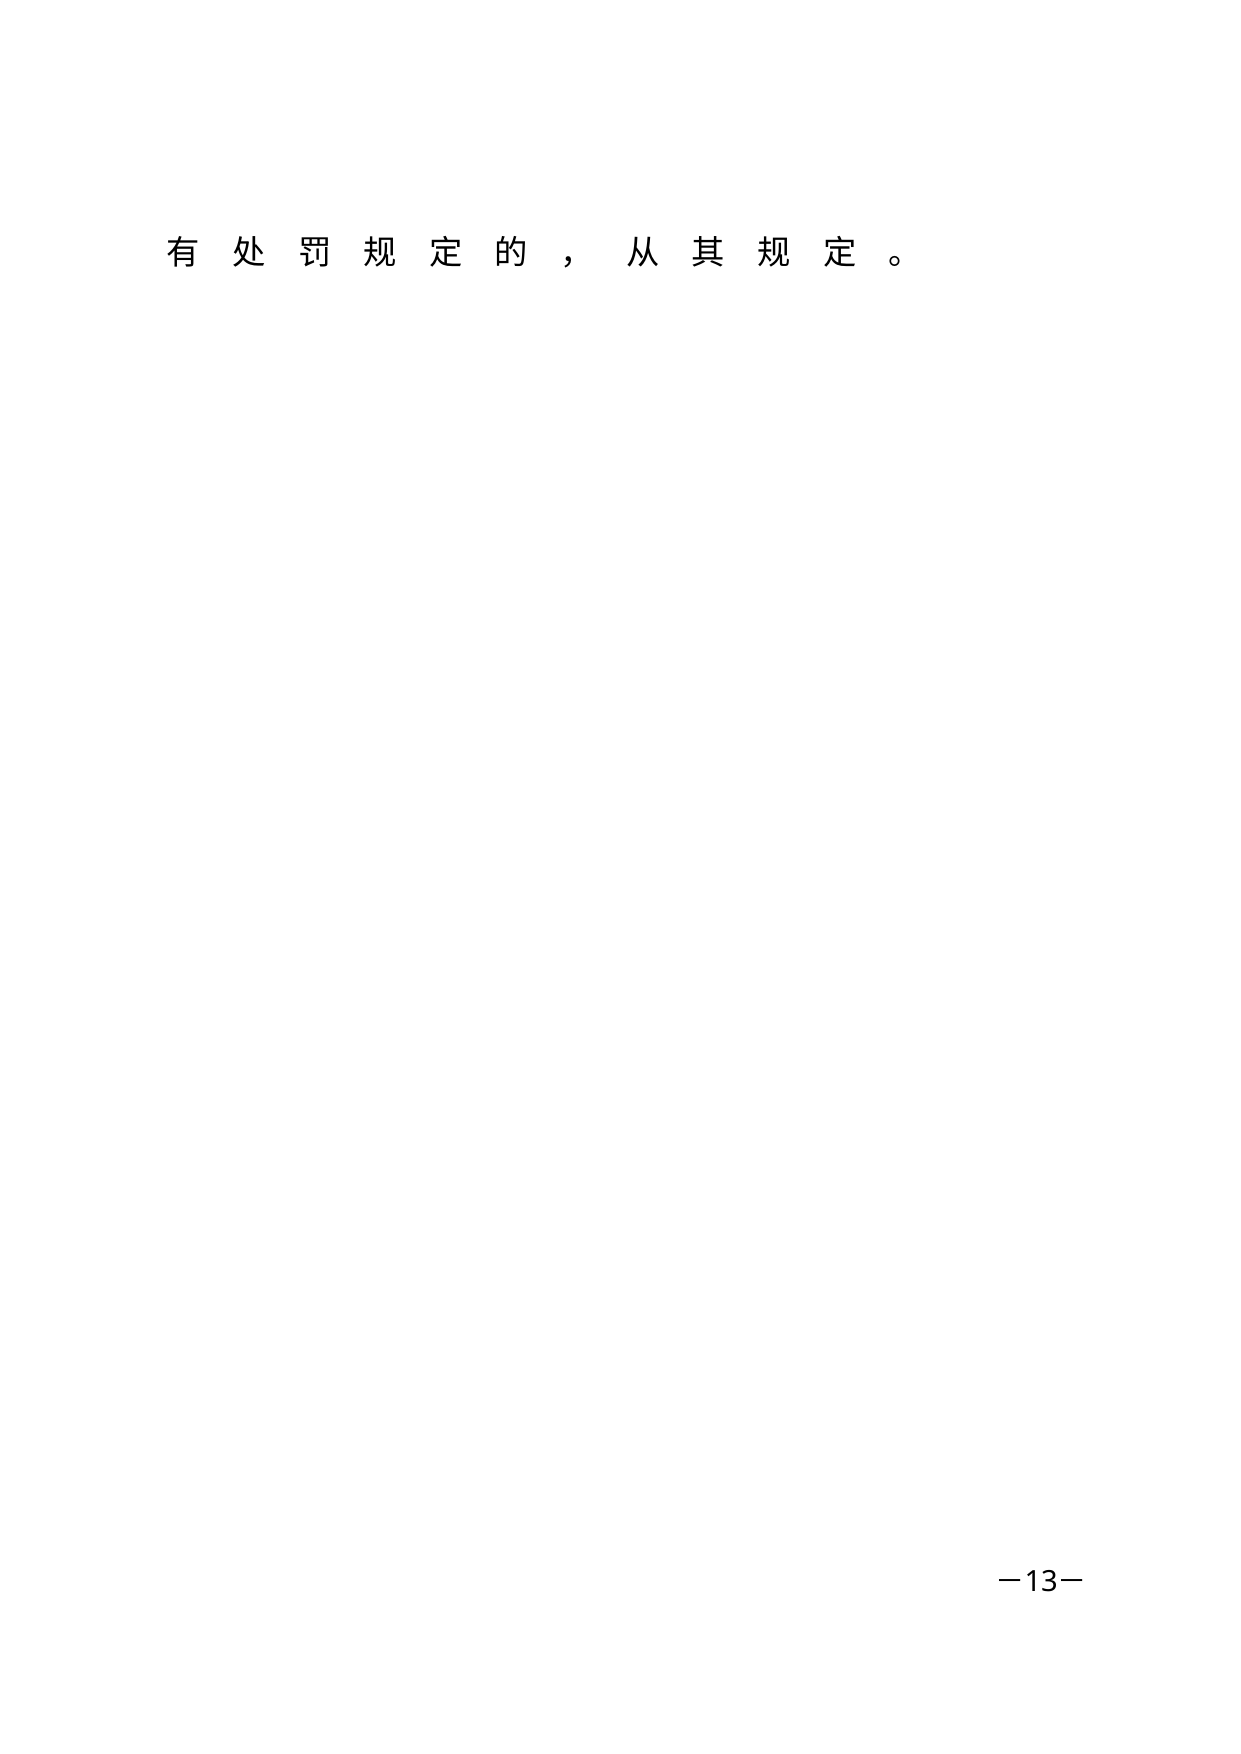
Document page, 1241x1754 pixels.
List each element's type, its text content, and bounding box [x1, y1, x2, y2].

text 第二十九条 违反本条例规定的其他行为，法律、行政法规有处罚规定的，从其规定。 [167, 219, 1085, 280]
